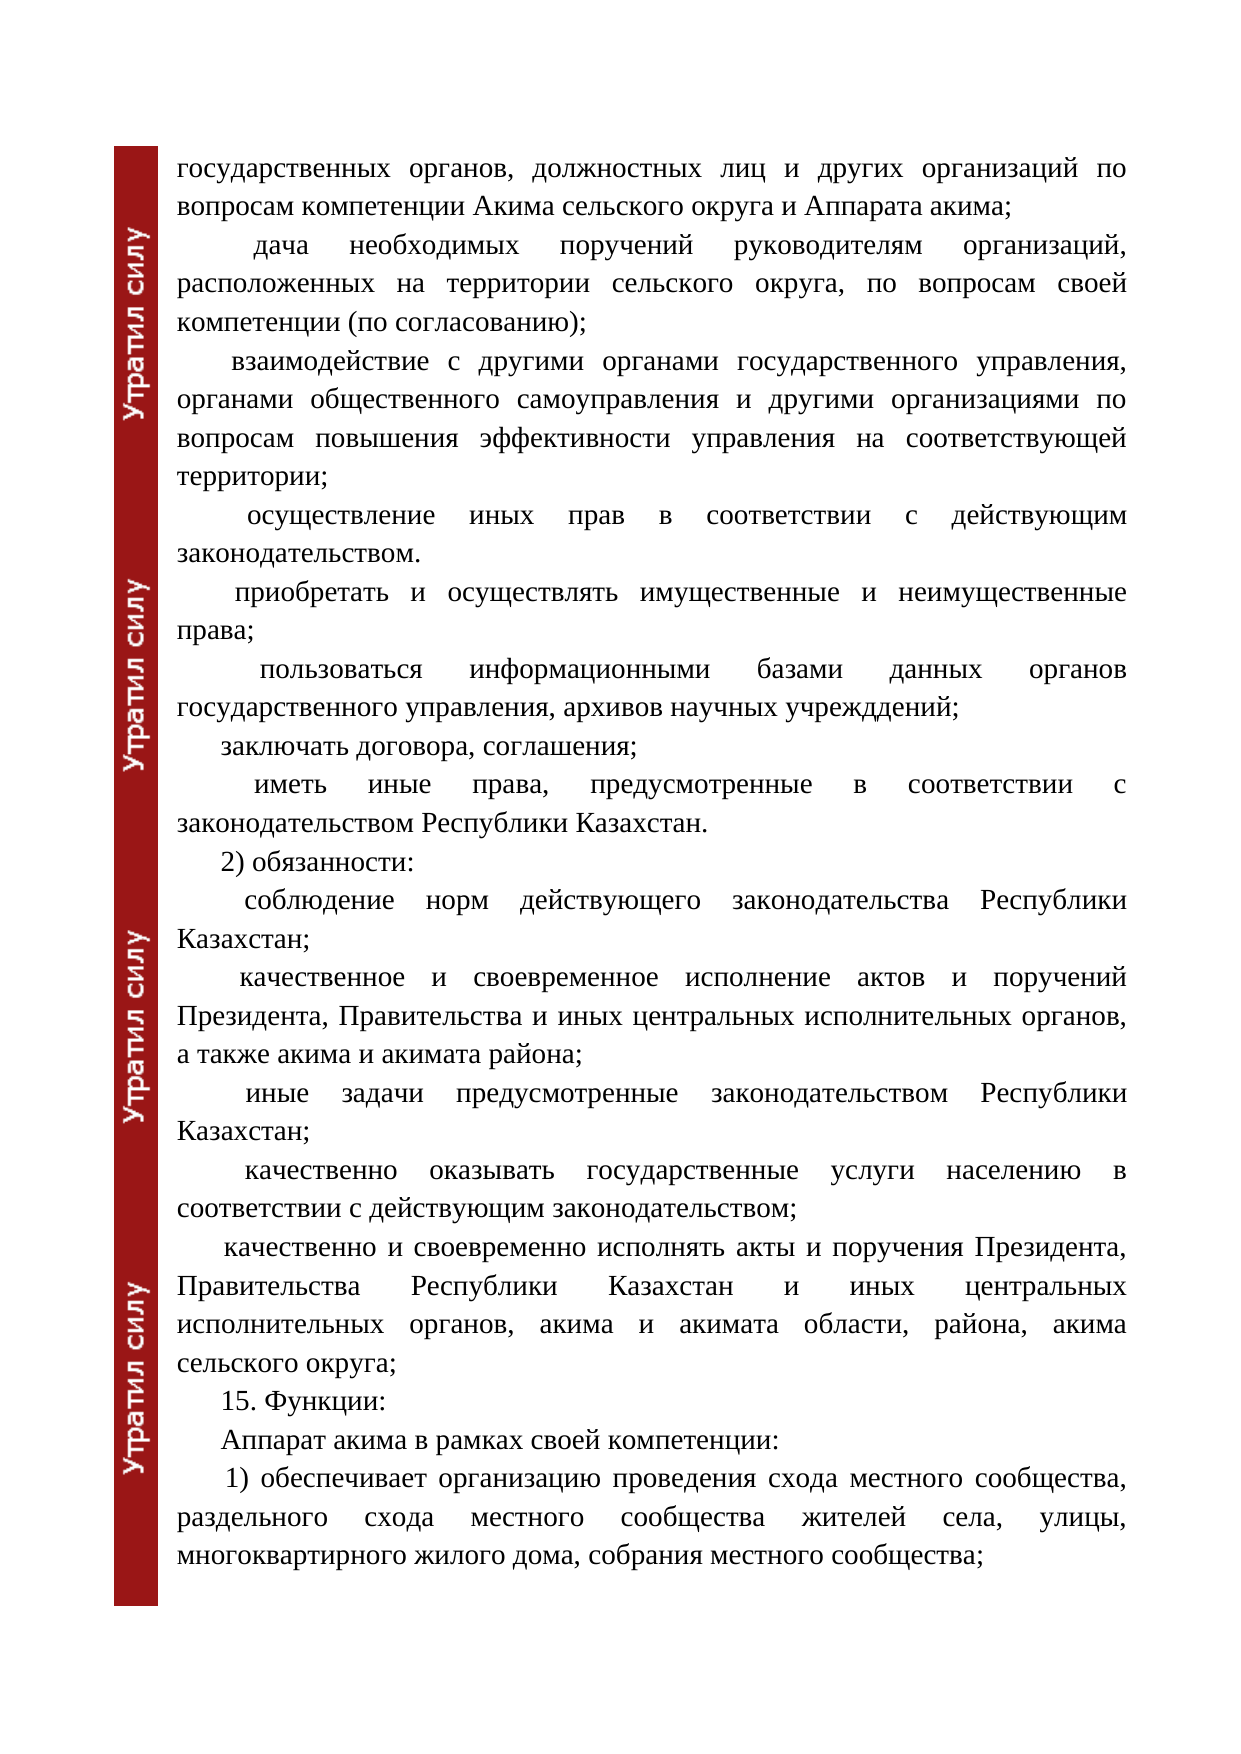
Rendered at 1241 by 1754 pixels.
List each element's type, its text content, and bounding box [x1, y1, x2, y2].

text соблюдение норм действующего законодательства Республики Казахстан; [112, 882, 1128, 954]
text взаимодействие с другими органами государственного управления, органами общественного самоуправления и другими организациями по вопросам повышения эффективности управления на соответствующей территории; [112, 343, 1128, 492]
text Аппарат акима в рамках своей компетенции: [112, 1422, 1128, 1455]
text заключать договора, соглашения; [112, 728, 1128, 762]
picture [114, 1378, 158, 1383]
text иные задачи предусмотренные законодательством Республики Казахстан; [112, 1075, 1128, 1147]
picture [114, 839, 158, 844]
picture [114, 1571, 158, 1606]
picture [114, 646, 158, 651]
picture [114, 1147, 158, 1152]
text 2) обязанности: [112, 844, 1128, 877]
picture [114, 954, 158, 959]
picture [114, 723, 158, 728]
picture [114, 338, 158, 343]
text качественно оказывать государственные услуги населению в соответствии с действующим законодательством; [112, 1152, 1128, 1224]
text иметь иные права, предусмотренные в соответствии с законодательством Республики Казахстан. [112, 767, 1128, 839]
text 1) обеспечивает организацию проведения схода местного сообщества, раздельного схода местного сообщества жителей села, улицы, многоквартирного жилого дома, собрания местного сообщества; [112, 1460, 1128, 1571]
picture [114, 1070, 158, 1075]
picture [114, 222, 158, 227]
text 15. Функции: [112, 1383, 1128, 1417]
picture [114, 492, 158, 497]
picture [114, 762, 158, 767]
text дача необходимых поручений руководителям организаций, расположенных на территории сельского округа, по вопросам своей компетенции (по согласованию); [112, 227, 1128, 338]
picture [114, 569, 158, 574]
picture [114, 1417, 158, 1422]
picture [114, 1455, 158, 1460]
picture [114, 146, 158, 150]
picture [114, 1224, 158, 1229]
text приобретать и осуществлять имущественные и неимущественные права; [112, 574, 1128, 646]
text пользоваться информационными базами данных органов государственного управления, архивов научных учрежддений; [112, 651, 1128, 723]
text осуществление иных прав в соответствии с действующим законодательством. [112, 497, 1128, 569]
text качественно и своевременно исполнять акты и поручения Президента, Правительства Республики Казахстан и иных центральных исполнительных органов, акима и акимата области, района, акима сельского округа; [112, 1229, 1128, 1378]
picture [114, 877, 158, 882]
text качественное и своевременное исполнение актов и поручений Президента, Правительства и иных центральных исполнительных органов, а также акима и акимата района; [112, 959, 1128, 1070]
